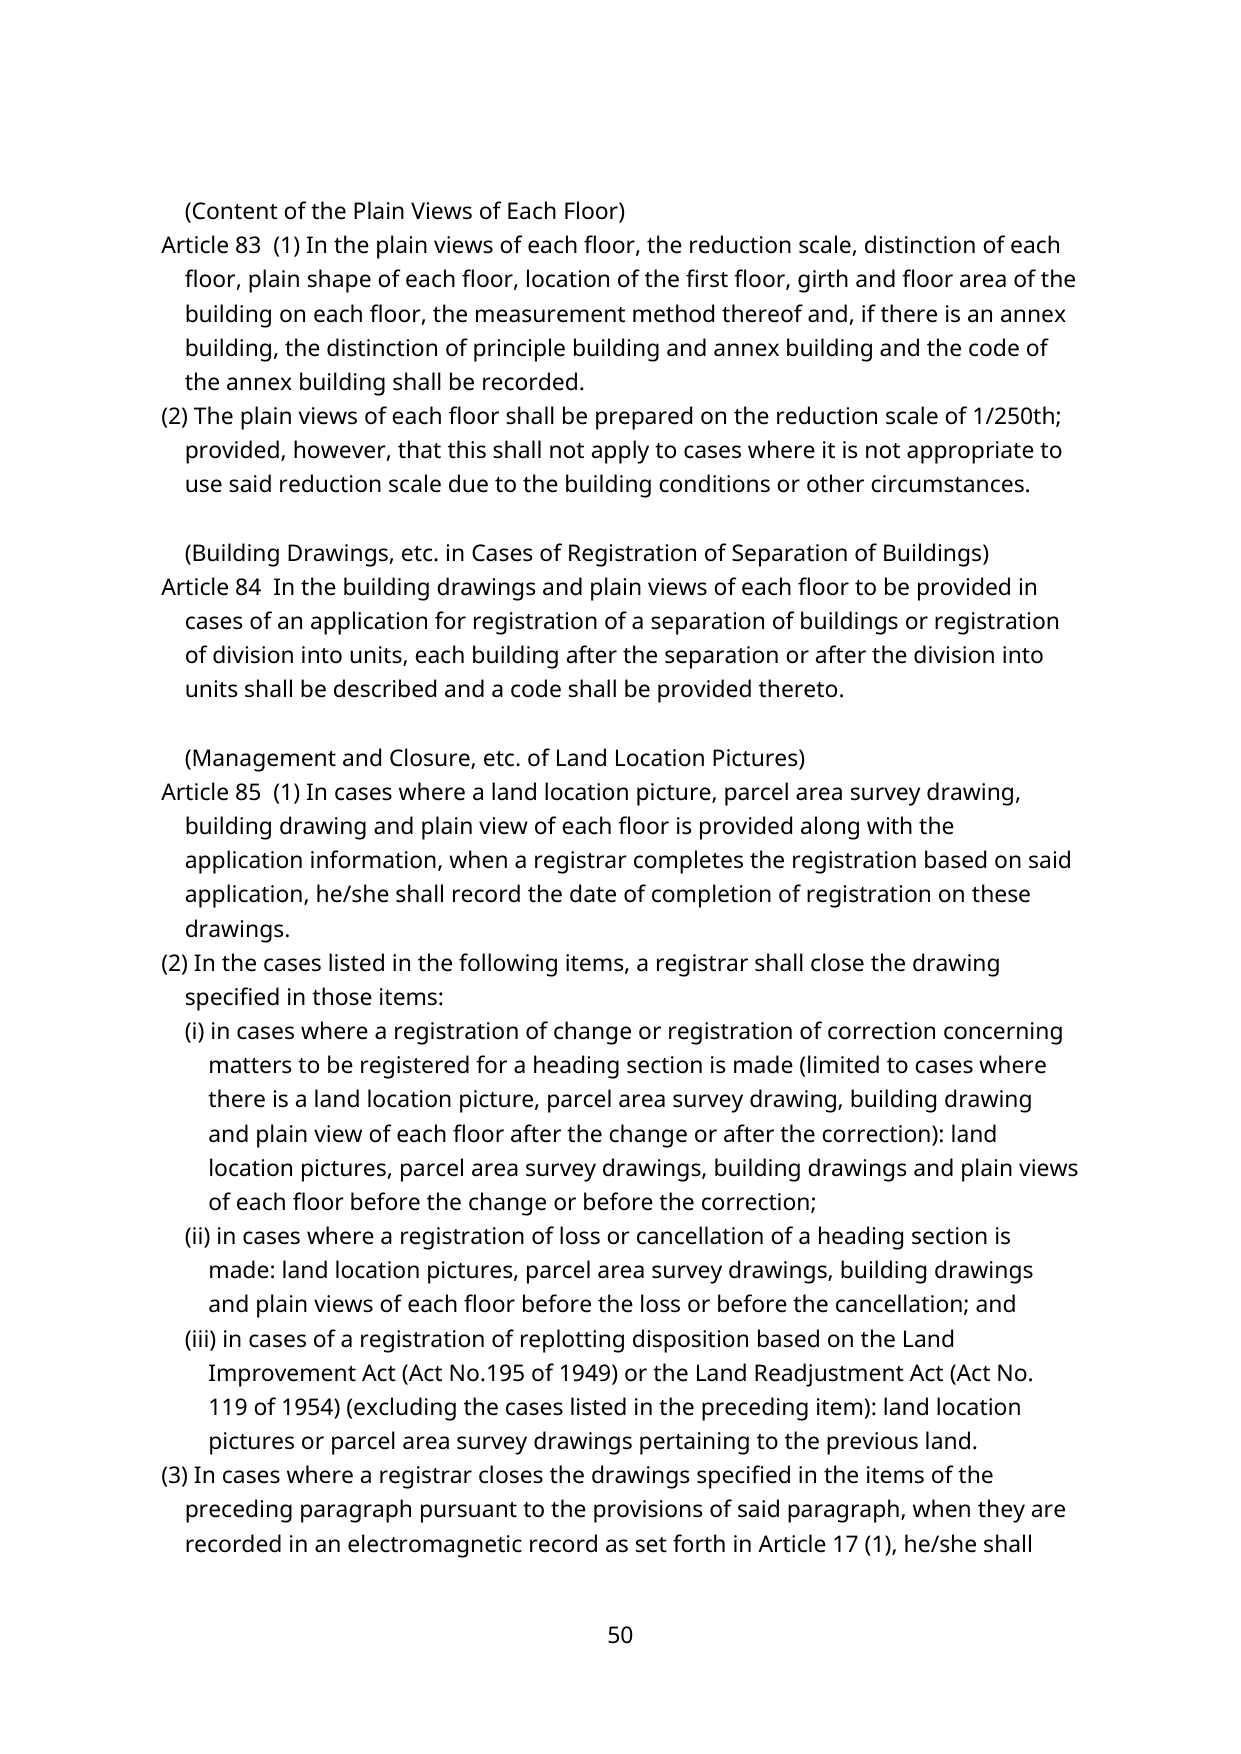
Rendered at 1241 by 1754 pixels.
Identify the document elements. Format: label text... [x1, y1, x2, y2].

text (Management and Closure, etc. of Land Location Pictures) [184, 740, 1079, 774]
text (Building Drawings, etc. in Cases of Registration of Separation of Buildings) [184, 535, 1079, 569]
text Article 84 In the building drawings and plain views of each floor to be provided in cases of an application for registration of a separation of buildings or registration of division into units, each building after the separation or after the division into units shall be described and a code shall be provided thereto. [161, 569, 1079, 706]
text (Content of the Plain Views of Each Floor) [184, 194, 1079, 228]
text Article 83 (1) In the plain views of each floor, the reduction scale, distinction of each floor, plain shape of each floor, location of the first floor, girth and floor area of the building on each floor, the measurement method thereof and, if there is an annex building, the distinction of principle building and annex building and the code of the annex building shall be recorded. [161, 228, 1079, 399]
text (2) In the cases listed in the following items, a registrar shall close the drawing specified in those items: [161, 945, 1079, 1014]
text Article 85 (1) In cases where a land location picture, parcel area survey drawing, building drawing and plain view of each floor is provided along with the application information, when a registrar completes the registration based on said application, he/she shall record the date of completion of registration on these drawings. [161, 774, 1079, 945]
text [161, 1458, 1079, 1560]
text (i) in cases where a registration of change or registration of correction concerning matters to be registered for a heading section is made (limited to cases where there is a land location picture, parcel area survey drawing, building drawing and plain view of each floor after the change or after the correction): land location pictures, parcel area survey drawings, building drawings and plain views of each floor before the change or before the correction; [184, 1014, 1079, 1219]
text (ii) in cases where a registration of loss or cancellation of a heading section is made: land location pictures, parcel area survey drawings, building drawings and plain views of each floor before the loss or before the cancellation; and [184, 1219, 1079, 1321]
text (2) The plain views of each floor shall be prepared on the reduction scale of 1/250th; provided, however, that this shall not apply to cases where it is not appropriate to use said reduction scale due to the building conditions or other circumstances. [161, 399, 1079, 501]
text (iii) in cases of a registration of replotting disposition based on the Land Improvement Act (Act No.195 of 1949) or the Land Readjustment Act (Act No. 119 of 1954) (excluding the cases listed in the preceding item): land location pictures or parcel area survey drawings pertaining to the previous land. [184, 1321, 1079, 1458]
